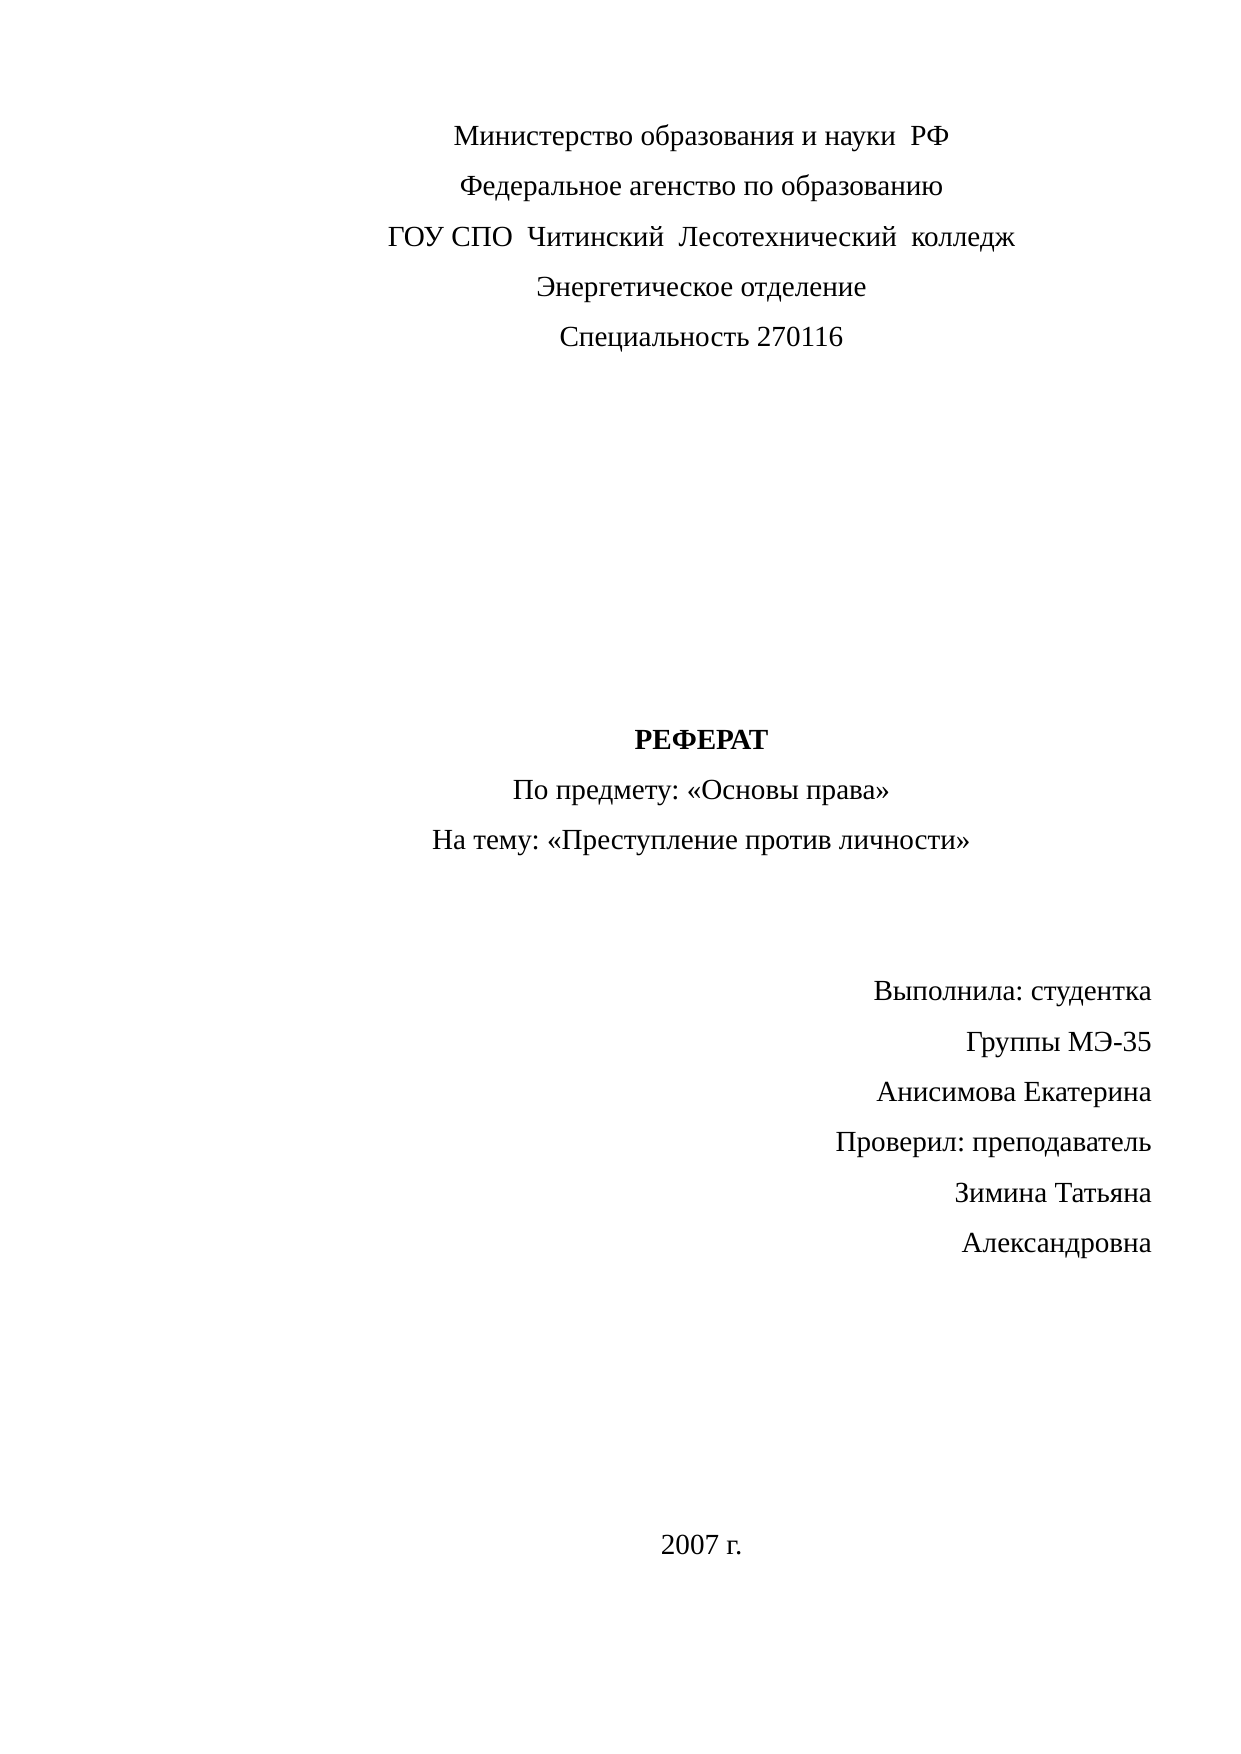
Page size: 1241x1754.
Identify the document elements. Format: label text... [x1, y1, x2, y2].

text Специальность 270116 [177, 319, 1152, 353]
text Энергетическое отделение [177, 269, 1152, 303]
text Проверил: преподаватель [177, 1124, 1152, 1158]
text Выполнила: студентка [177, 973, 1152, 1007]
text Александровна [177, 1225, 1152, 1258]
text По предмету: «Основы права» [177, 772, 1152, 806]
text Министерство образования и науки РФ [177, 118, 1152, 152]
text Федеральное агенство по образованию [177, 168, 1152, 202]
text На тему: «Преступление против личности» [177, 822, 1152, 856]
text 2007 г. [177, 1527, 1152, 1560]
text Анисимова Екатерина [177, 1074, 1152, 1108]
text Зимина Татьяна [177, 1175, 1152, 1208]
text РЕФЕРАТ [177, 722, 1152, 755]
text Группы МЭ-35 [177, 1024, 1152, 1057]
text ГОУ СПО Читинский Лесотехнический колледж [177, 219, 1152, 252]
